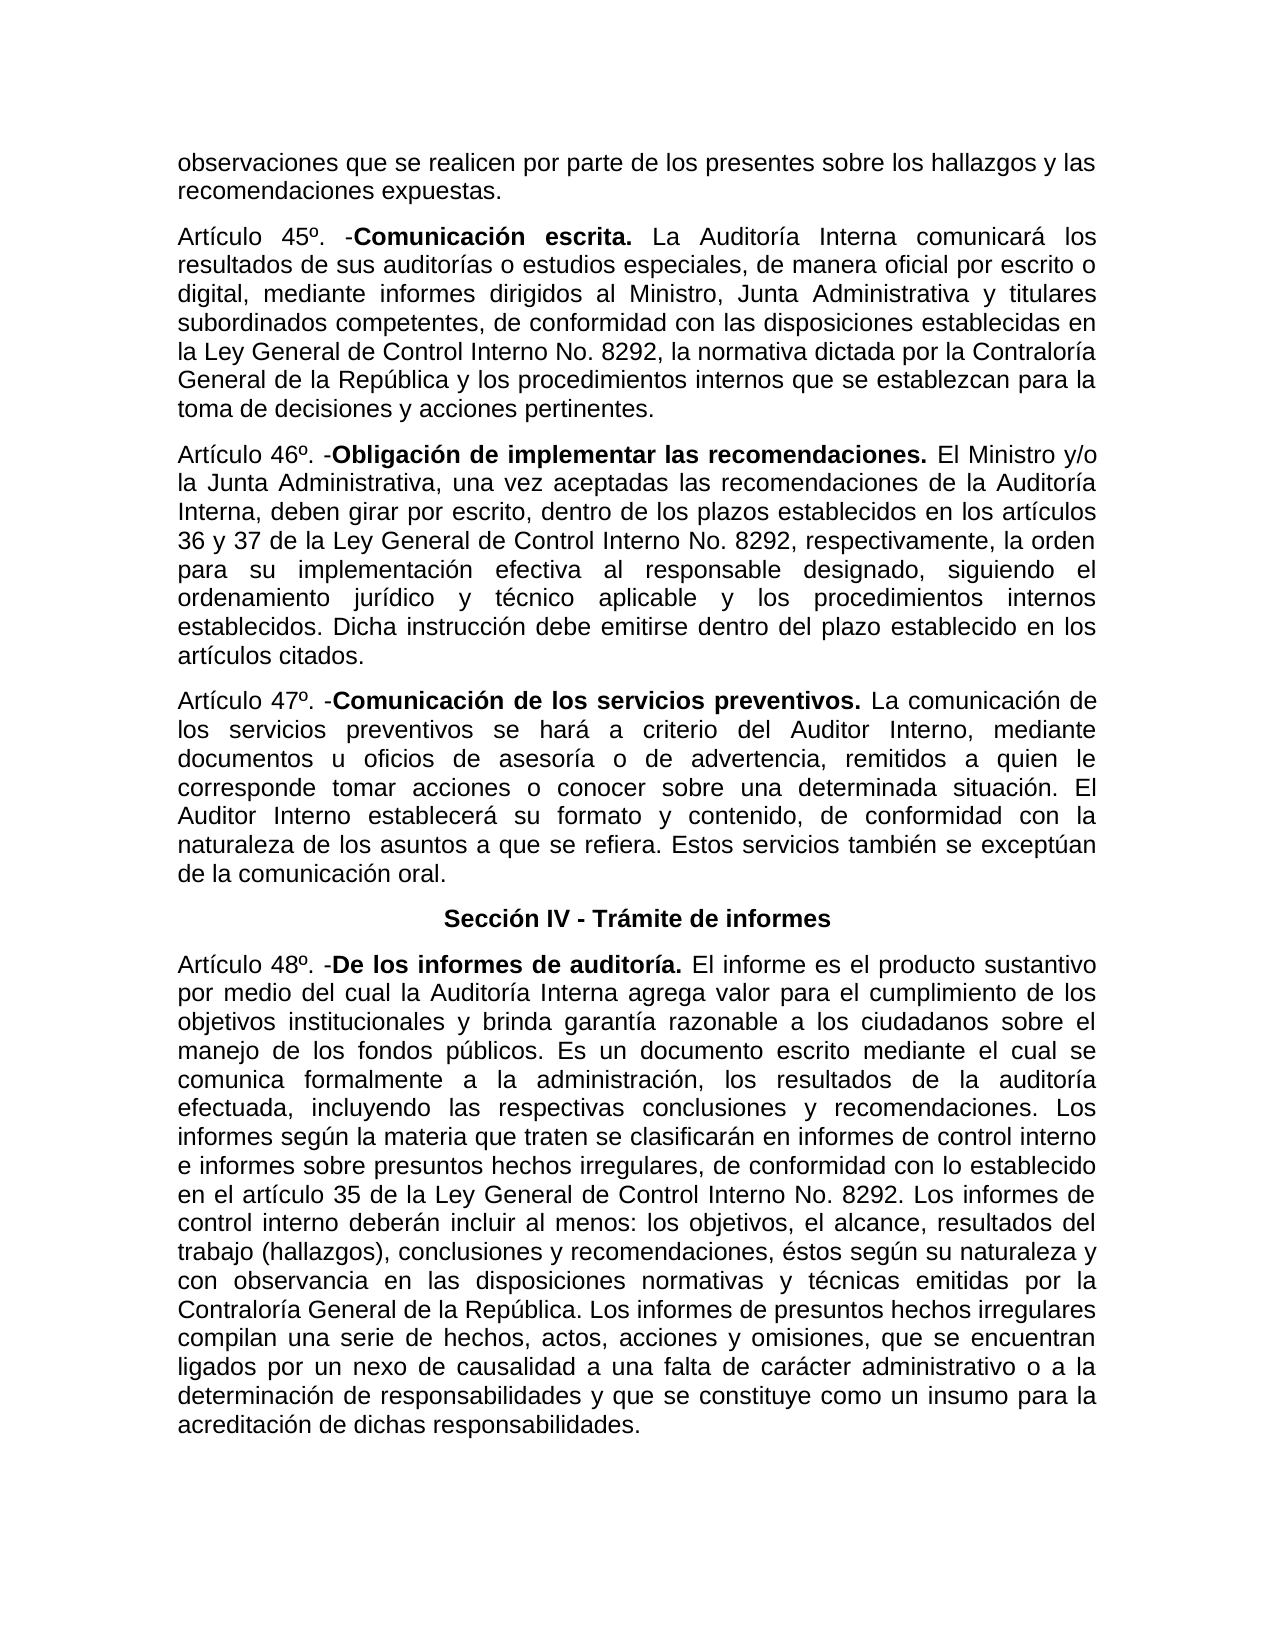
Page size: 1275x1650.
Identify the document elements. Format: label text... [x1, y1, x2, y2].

text Artículo 47º. -Comunicación de los servicios preventivos. La comunicación de los servicios preventivos se hará a criterio del Auditor Interno, mediante documentos u oficios de asesoría o de advertencia, remitidos a quien le corresponde tomar acciones o conocer sobre una determinada situación. El Auditor Interno establecerá su formato y contenido, de conformidad con la naturaleza de los asuntos a que se refiera. Estos servicios también se exceptúan de la comunicación oral. [177, 686, 1098, 888]
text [177, 148, 1098, 205]
text Artículo 48º. -De los informes de auditoría. El informe es el producto sustantivo por medio del cual la Auditoría Interna agrega valor para el cumplimiento de los objetivos institucionales y brinda garantía razonable a los ciudadanos sobre el manejo de los fondos públicos. Es un documento escrito mediante el cual se comunica formalmente a la administración, los resultados de la auditoría efectuada, incluyendo las respectivas conclusiones y recomendaciones. Los informes según la materia que traten se clasificarán en informes de control interno e informes sobre presuntos hechos irregulares, de conformidad con lo establecido en el artículo 35 de la Ley General de Control Interno No. 8292. Los informes de control interno deberán incluir al menos: los objetivos, el alcance, resultados del trabajo (hallazgos), conclusiones y recomendaciones, éstos según su naturaleza y con observancia en las disposiciones normativas y técnicas emitidas por la Contraloría General de la República. Los informes de presuntos hechos irregulares compilan una serie de hechos, actos, acciones y omisiones, que se encuentran ligados por un nexo de causalidad a una falta de carácter administrativo o a la determinación de responsabilidades y que se constituye como un insumo para la acreditación de dichas responsabilidades. [177, 950, 1098, 1438]
text Artículo 45º. -Comunicación escrita. La Auditoría Interna comunicará los resultados de sus auditorías o estudios especiales, de manera oficial por escrito o digital, mediante informes dirigidos al Ministro, Junta Administrativa y titulares subordinados competentes, de conformidad con las disposiciones establecidas en la Ley General de Control Interno No. 8292, la normativa dictada por la Contraloría General de la República y los procedimientos internos que se establezcan para la toma de decisiones y acciones pertinentes. [177, 222, 1098, 423]
text Sección IV - Trámite de informes [177, 904, 1098, 933]
text Artículo 46º. -Obligación de implementar las recomendaciones. El Ministro y/o la Junta Administrativa, una vez aceptadas las recomendaciones de la Auditoría Interna, deben girar por escrito, dentro de los plazos establecidos en los artículos 36 y 37 de la Ley General de Control Interno No. 8292, respectivamente, la orden para su implementación efectiva al responsable designado, siguiendo el ordenamiento jurídico y técnico aplicable y los procedimientos internos establecidos. Dicha instrucción debe emitirse dentro del plazo establecido en los artículos citados. [177, 440, 1098, 670]
